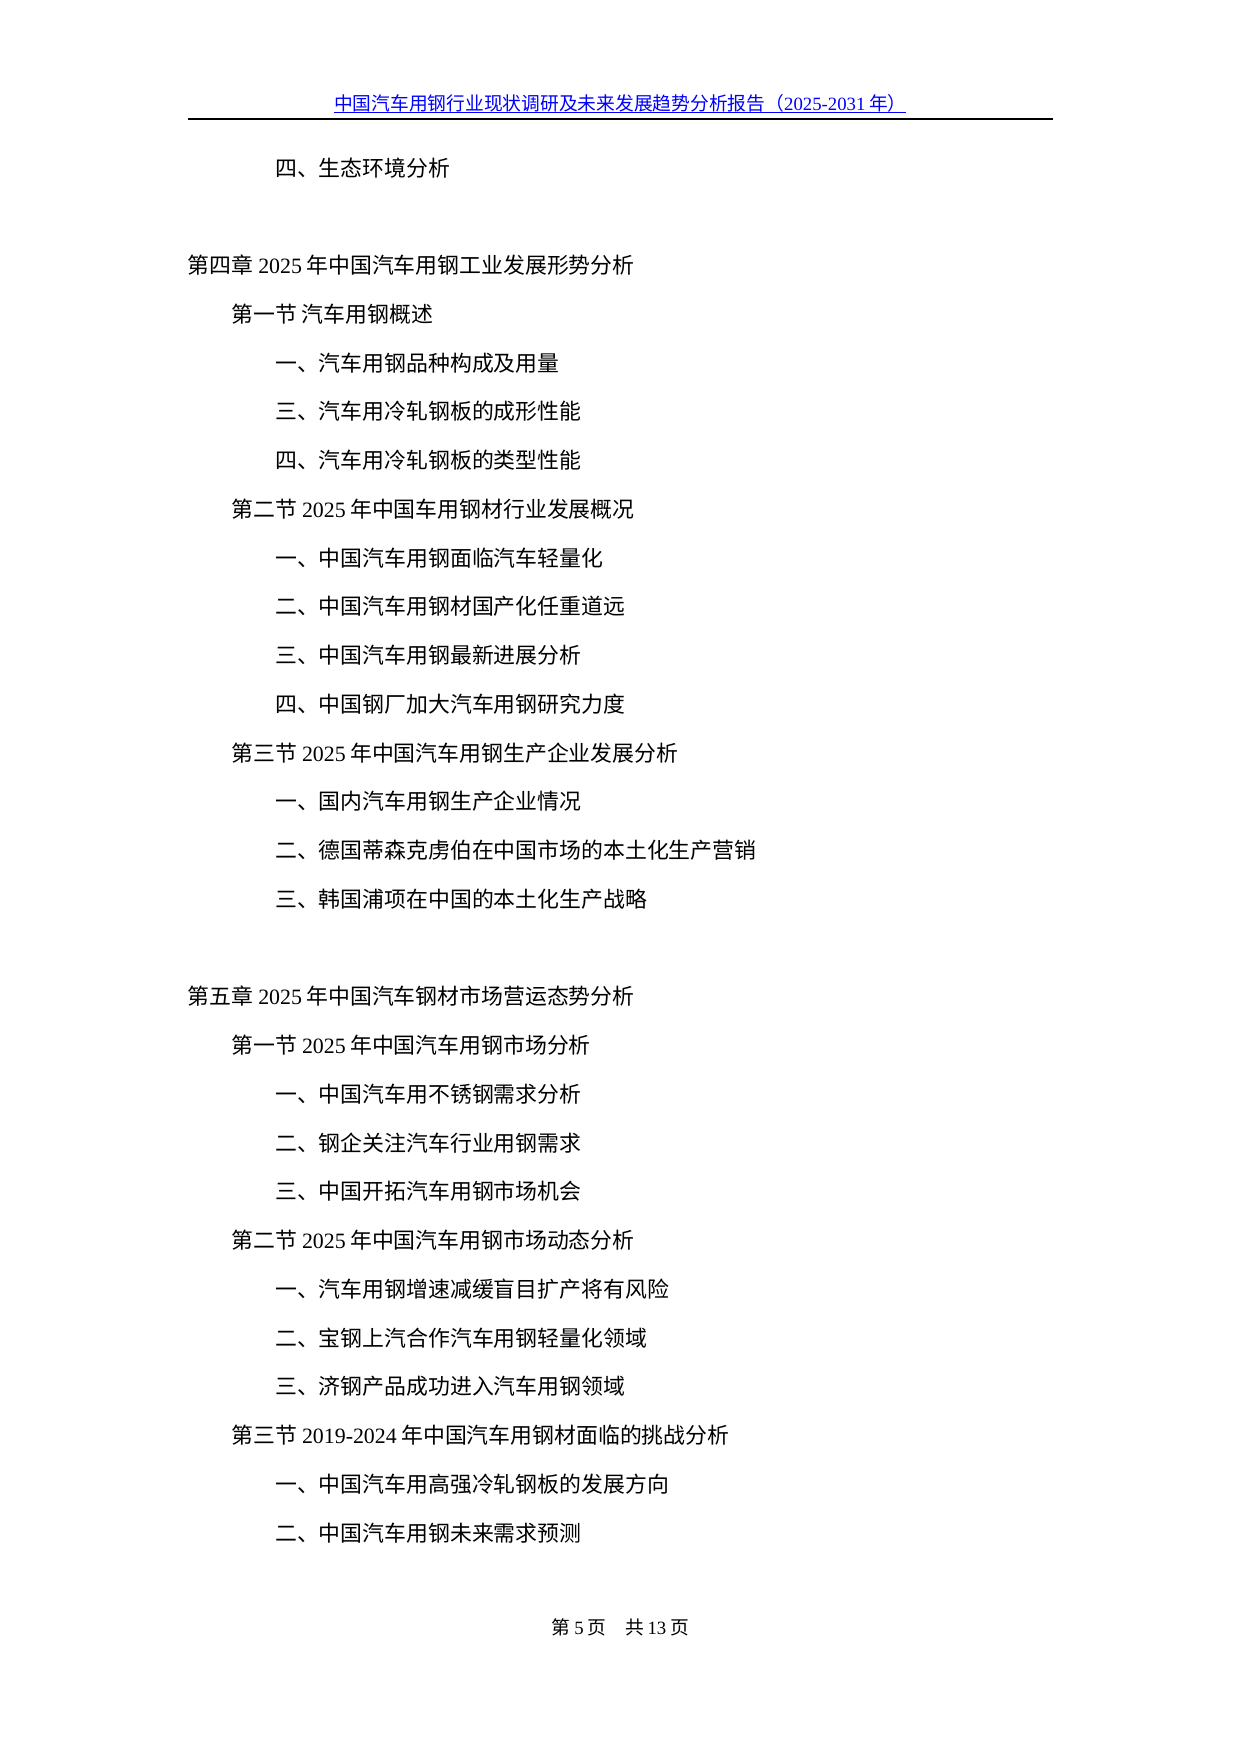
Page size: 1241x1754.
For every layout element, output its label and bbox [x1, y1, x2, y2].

text [187, 150, 1053, 1548]
